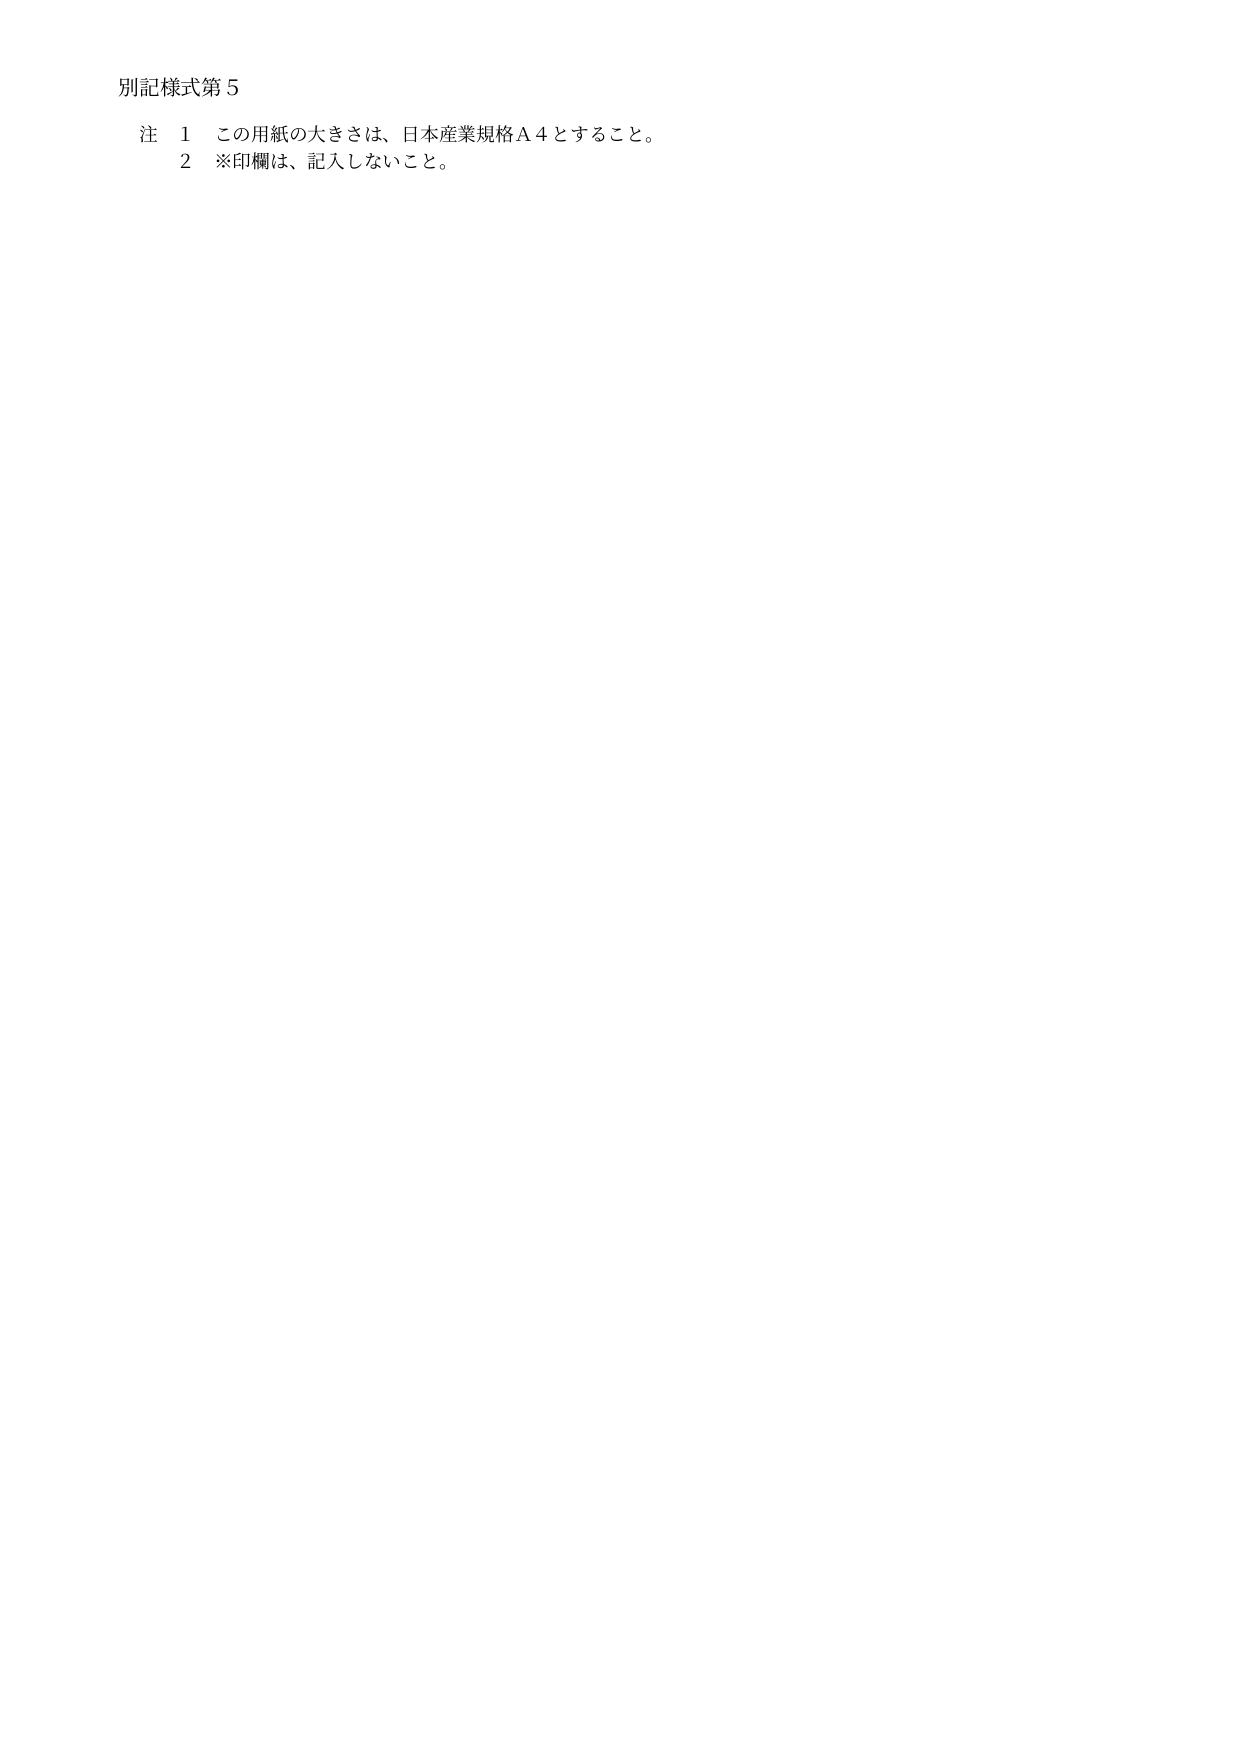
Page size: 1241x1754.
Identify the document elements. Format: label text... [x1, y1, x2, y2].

text 注 １ この用紙の大きさは、日本産業規格Ａ４とすること。 [120, 119, 1120, 146]
text ２ ※印欄は、記入しないこと。 [120, 146, 1120, 173]
